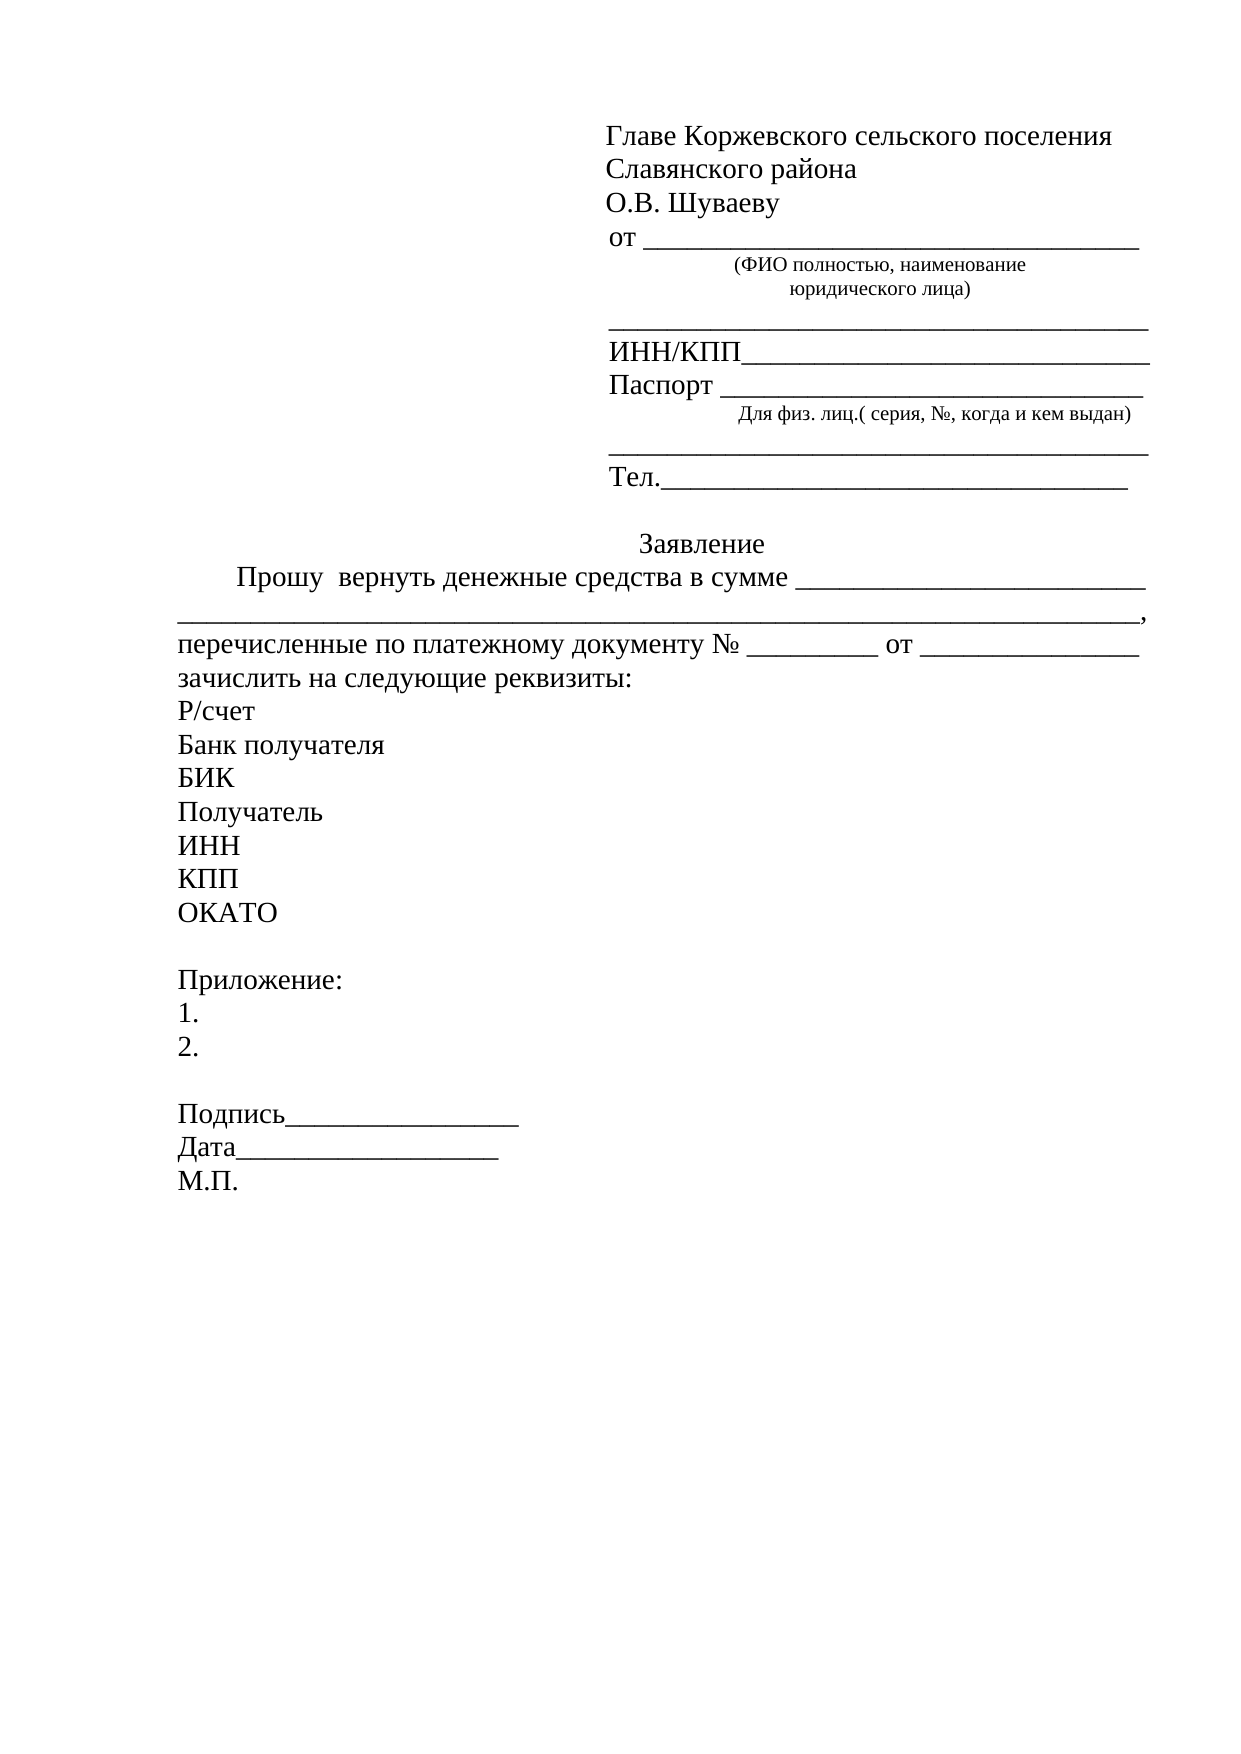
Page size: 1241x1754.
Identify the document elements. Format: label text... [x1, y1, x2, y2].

text М.П. [177, 1163, 1152, 1197]
text ОКАТО [177, 895, 1152, 928]
text (ФИО полностью, наименование [590, 252, 1152, 276]
text 2. [177, 1029, 1152, 1062]
text БИК [177, 761, 1152, 794]
text Славянского района [605, 152, 1152, 185]
text Паспорт _____________________________ [590, 367, 1152, 401]
text Прошу вернуть денежные средства в сумме ________________________ [177, 559, 1152, 593]
text Р/счет [177, 693, 1152, 727]
text 1. [177, 995, 1152, 1029]
text перечисленные по платежному документу № _________ от _______________ [177, 626, 1152, 660]
text от __________________________________ [590, 219, 1152, 252]
text ИНН/КПП____________________________ [590, 334, 1152, 367]
text Для физ. лиц.( серия, №, когда и кем выдан) [590, 401, 1152, 425]
text _____________________________________ [590, 300, 1152, 334]
text Банк получателя [177, 727, 1152, 761]
text Получатель [177, 794, 1152, 828]
text ИНН [177, 828, 1152, 861]
text Тел.________________________________ [590, 459, 1152, 492]
text О.В. Шуваеву [605, 185, 1152, 219]
text Заявление [177, 526, 1152, 559]
text зачислить на следующие реквизиты: [177, 660, 1152, 693]
text КПП [177, 861, 1152, 895]
text _____________________________________ [590, 425, 1152, 459]
text Подпись________________ [177, 1096, 1152, 1129]
text Приложение: [177, 962, 1152, 995]
text __________________________________________________________________, [177, 593, 1152, 626]
text Главе Коржевского сельского поселения [605, 118, 1152, 152]
text юридического лица) [590, 276, 1152, 300]
text Дата__________________ [177, 1129, 1152, 1163]
